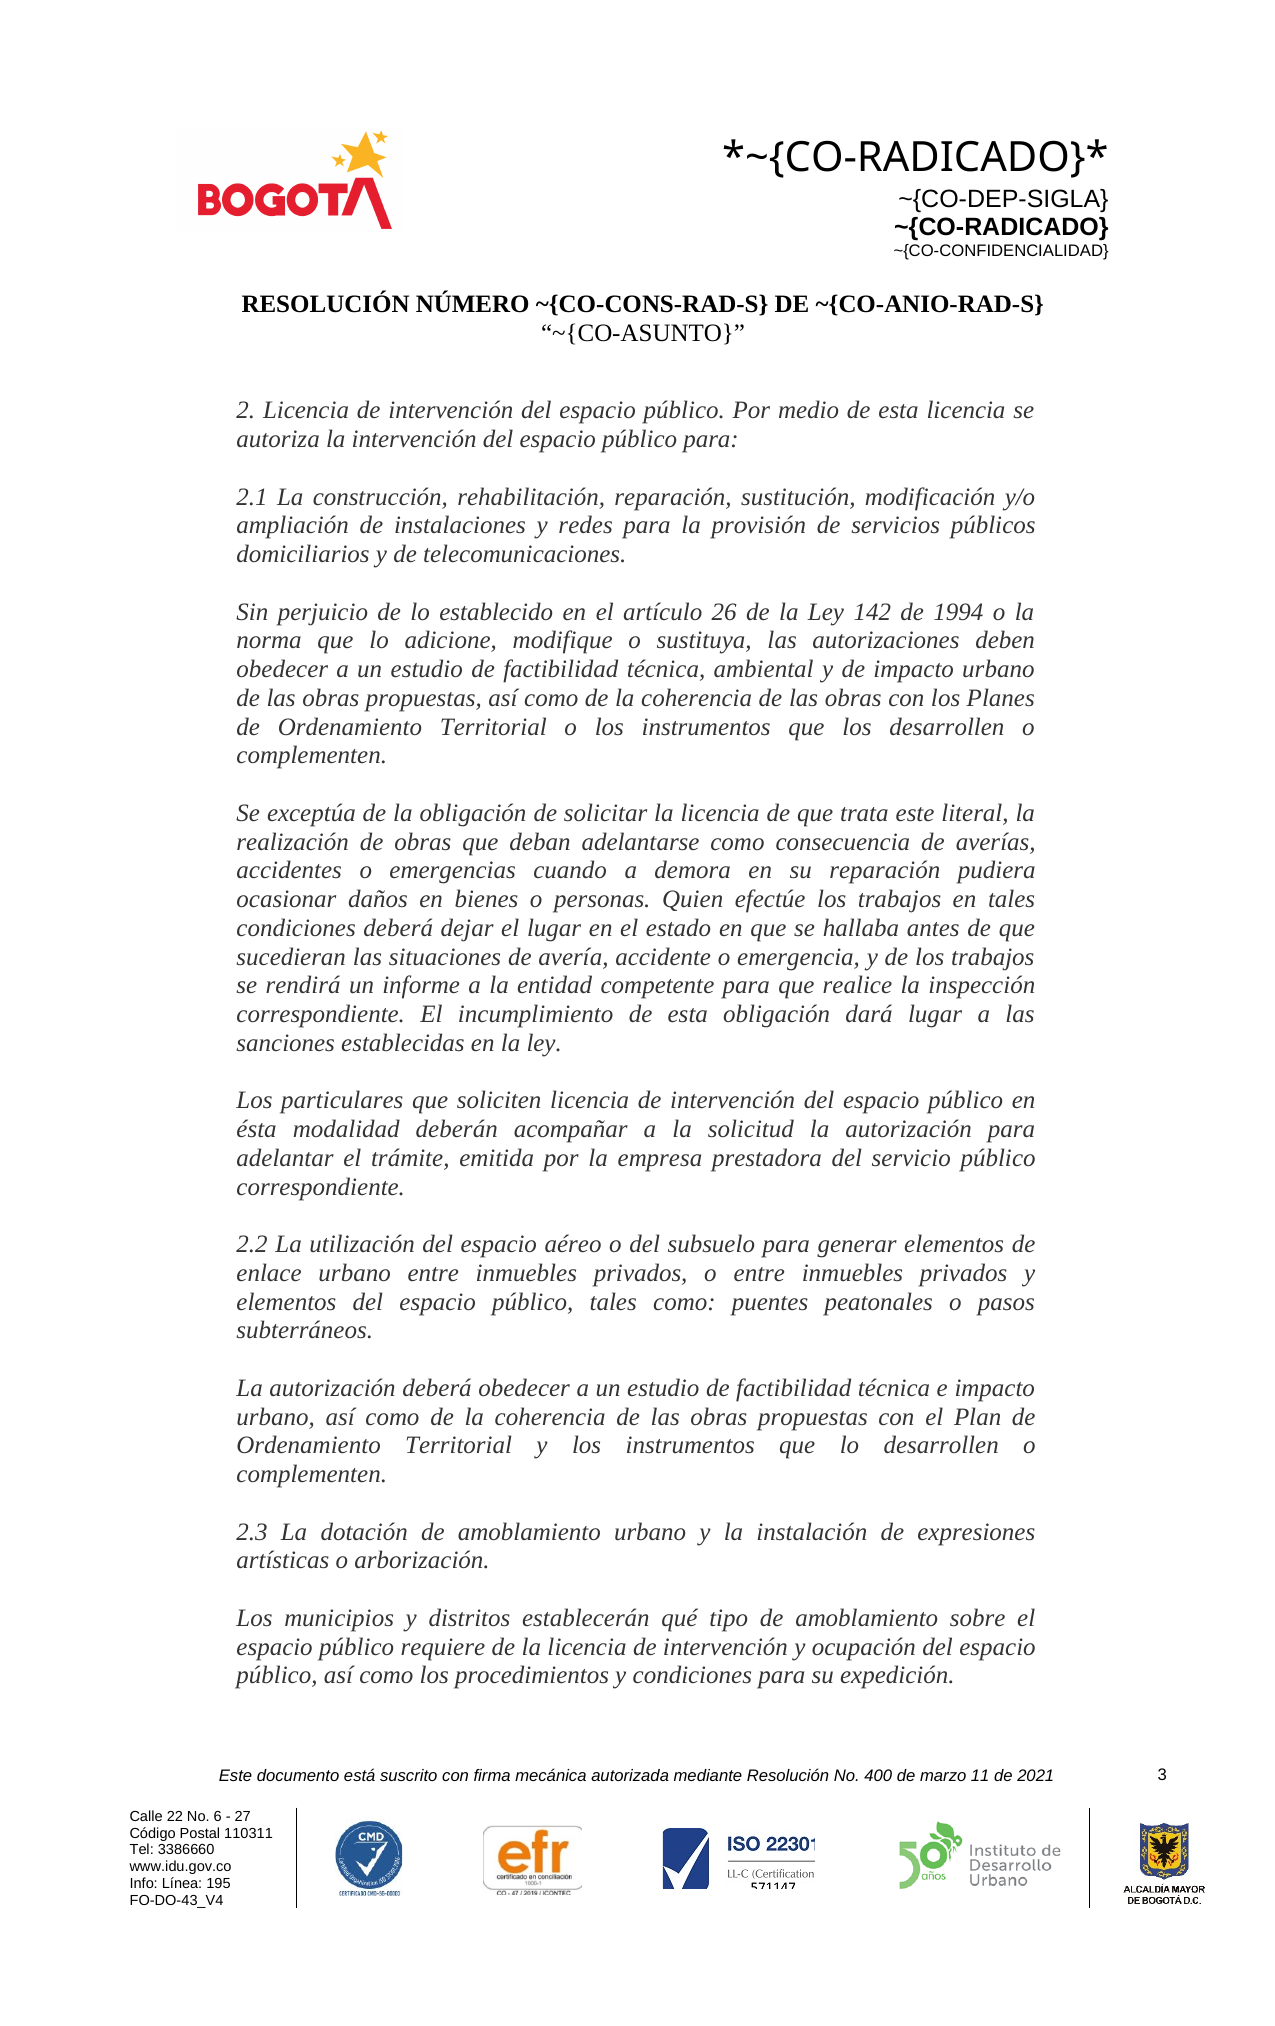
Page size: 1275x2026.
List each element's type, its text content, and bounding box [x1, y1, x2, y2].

picture [177, 126, 404, 233]
picture [1120, 1820, 1205, 1905]
text 2. Licencia de intervención del espacio público. Por medio de esta licencia se autoriza la intervención del espacio público para: [236, 396, 1038, 453]
text Sin perjuicio de lo establecido en el artículo 26 de la Ley 142 de 1994 o la norma que lo adicione, modifique o sustituya, las autorizaciones deben obedecer a un estudio de factibilidad técnica, ambiental y de impacto urbano de las obras propuestas, así como de la coherencia de las obras con los Planes de Ordenamiento Territorial o los instrumentos que los desarrollen o complementen. [236, 597, 1038, 769]
picture [481, 1825, 582, 1894]
text 2.1 La construcción, rehabilitación, reparación, sustitución, modificación y/o ampliación de instalaciones y redes para la provisión de servicios públicos domiciliarios y de telecomunicaciones. [236, 482, 1038, 568]
text Los municipios y distritos establecerán qué tipo de amoblamiento sobre el espacio público requiere de la licencia de intervención y ocupación del espacio público, así como los procedimientos y condiciones para su expedición. [236, 1603, 1038, 1689]
picture [661, 1828, 815, 1888]
text Se exceptúa de la obligación de solicitar la licencia de que trata este literal, la realización de obras que deban adelantarse como consecuencia de averías, accidentes o emergencias cuando a demora en su reparación pudiera ocasionar daños en bienes o personas. Quien efectúe los trabajos en tales condiciones deberá dejar el lugar en el estado en que se hallaba antes de que sucedieran las situaciones de avería, accidente o emergencia, y de los trabajos se rendirá un informe a la entidad competente para que realice la inspección correspondiente. El incumplimiento de esta obligación dará lugar a las sanciones establecidas en la ley. [236, 798, 1038, 1057]
picture [895, 1821, 1063, 1891]
picture [333, 1819, 402, 1894]
text 2.3 La dotación de amoblamiento urbano y la instalación de expresiones artísticas o arborización. [236, 1517, 1038, 1574]
text Los particulares que soliciten licencia de intervención del espacio público en ésta modalidad deberán acompañar a la solicitud la autorización para adelantar el trámite, emitida por la empresa prestadora del servicio público correspondiente. [236, 1086, 1038, 1201]
text La autorización deberá obedecer a un estudio de factibilidad técnica e impacto urbano, así como de la coherencia de las obras propuestas con el Plan de Ordenamiento Territorial y los instrumentos que lo desarrollen o complementen. [236, 1373, 1038, 1488]
text 2.2 La utilización del espacio aéreo o del subsuelo para generar elementos de enlace urbano entre inmuebles privados, o entre inmuebles privados y elementos del espacio público, tales como: puentes peatonales o pasos subterráneos. [236, 1229, 1038, 1344]
